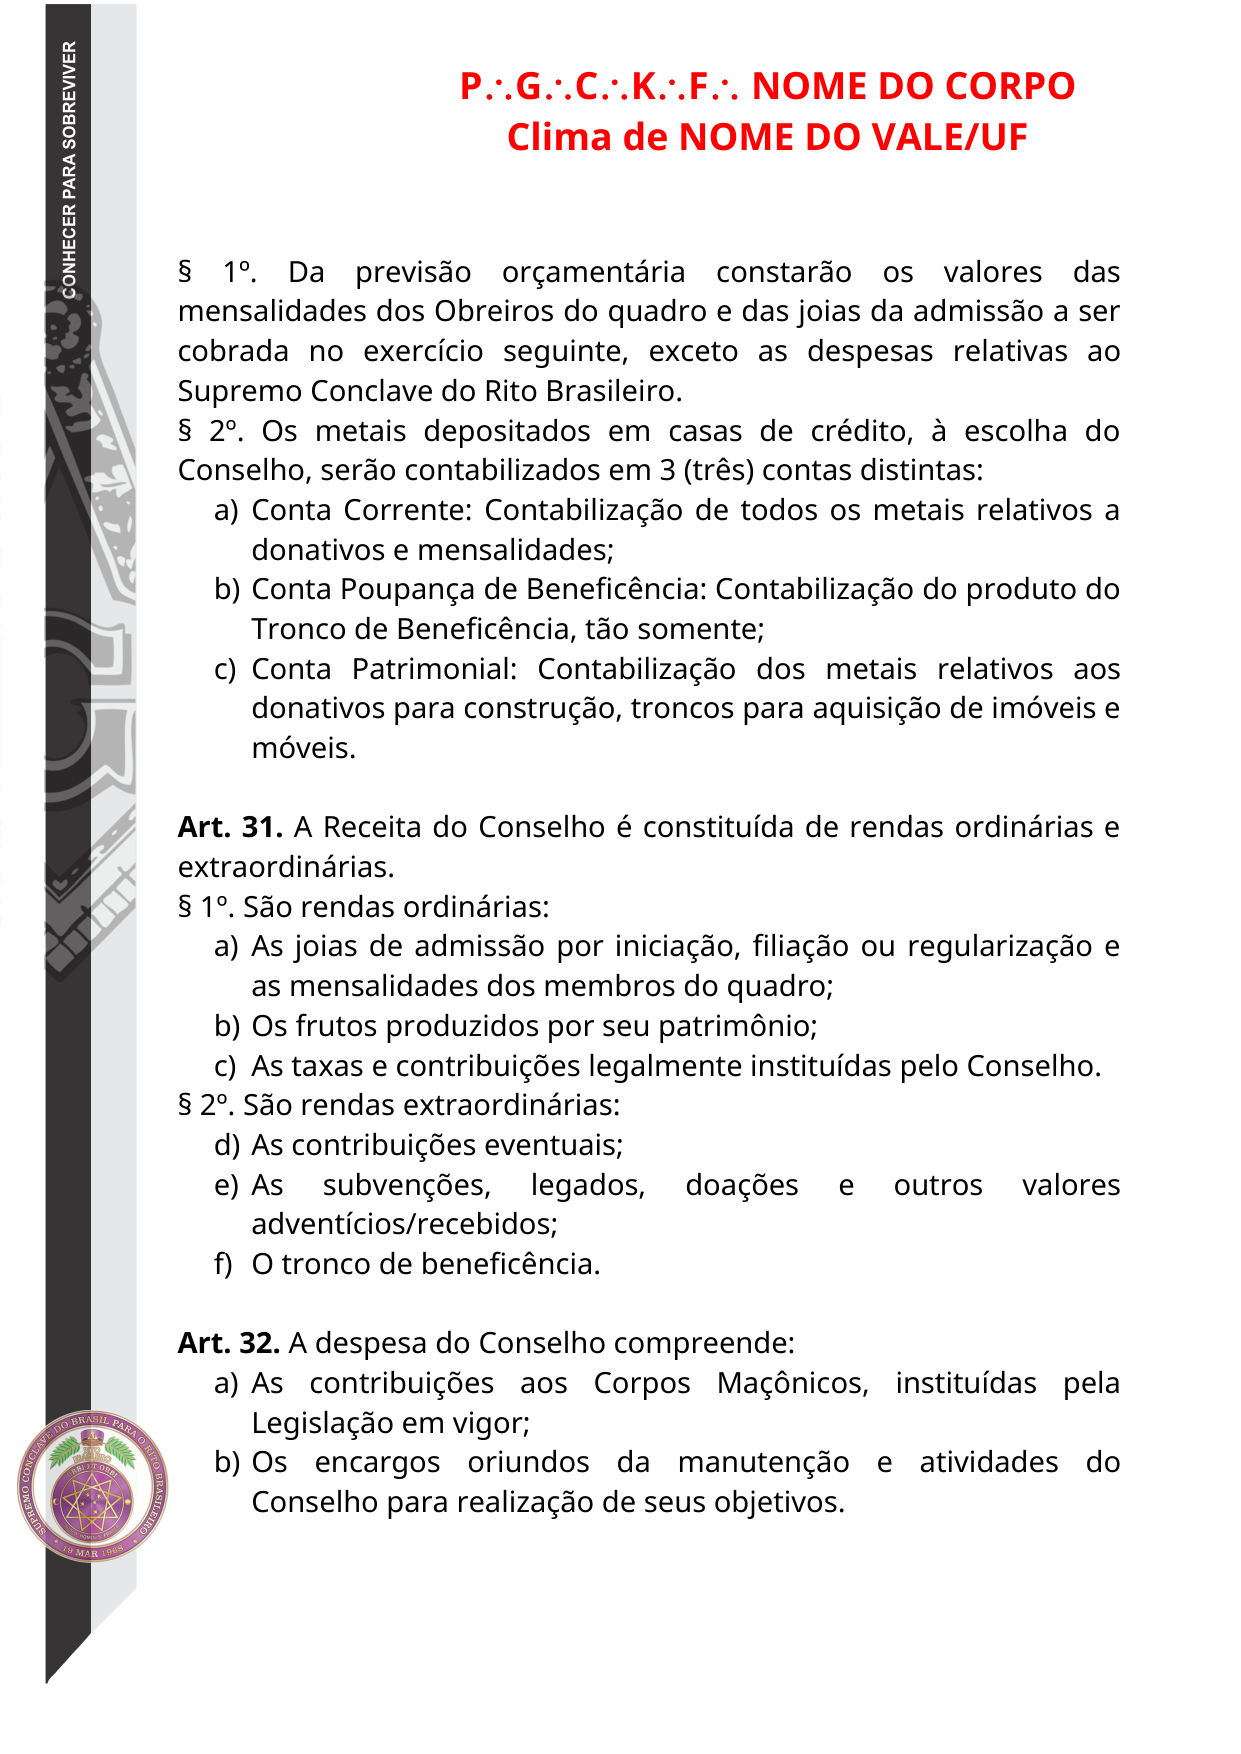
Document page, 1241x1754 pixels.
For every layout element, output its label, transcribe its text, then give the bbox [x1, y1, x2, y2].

list Conta Corrente: Contabilização de todos os metais relativos a donativos e mensalidades; [213, 489, 1122, 568]
text § 2º. Os metais depositados em casas de crédito, à escolha do Conselho, serão contabilizados em 3 (três) contas distintas: [177, 410, 1122, 489]
text § 2º. São rendas extraordinárias: [177, 1084, 1122, 1124]
text Art. 31. A Receita do Conselho é constituída de rendas ordinárias e extraordinárias. [177, 807, 1122, 886]
text § 1º. Da previsão orçamentária constarão os valores das mensalidades dos Obreiros do quadro e das joias da admissão a ser cobrada no exercício seguinte, exceto as despesas relativas ao Supremo Conclave do Rito Brasileiro. [177, 251, 1122, 410]
list Conta Patrimonial: Contabilização dos metais relativos aos donativos para construção, troncos para aquisição de imóveis e móveis. [213, 648, 1122, 767]
list Os encargos oriundos da manutenção e atividades do Conselho para realização de seus objetivos. [213, 1442, 1122, 1521]
list As subvenções, legados, doações e outros valores adventícios/recebidos; [213, 1164, 1122, 1243]
text § 1º. São rendas ordinárias: [177, 886, 1122, 926]
list As joias de admissão por iniciação, filiação ou regularização e as mensalidades dos membros do quadro; [213, 926, 1122, 1005]
list As contribuições aos Corpos Maçônicos, instituídas pela Legislação em vigor; [213, 1362, 1122, 1442]
list As contribuições eventuais; [213, 1124, 1122, 1164]
list As taxas e contribuições legalmente instituídas pelo Conselho. [213, 1045, 1122, 1084]
list Os frutos produzidos por seu patrimônio; [213, 1005, 1122, 1045]
list Conta Poupança de Beneficência: Contabilização do produto do Tronco de Beneficência, tão somente; [213, 568, 1122, 648]
list O tronco de beneficência. [213, 1243, 1122, 1283]
picture [0, 4, 1241, 1754]
text Art. 32. A despesa do Conselho compreende: [177, 1323, 1122, 1362]
